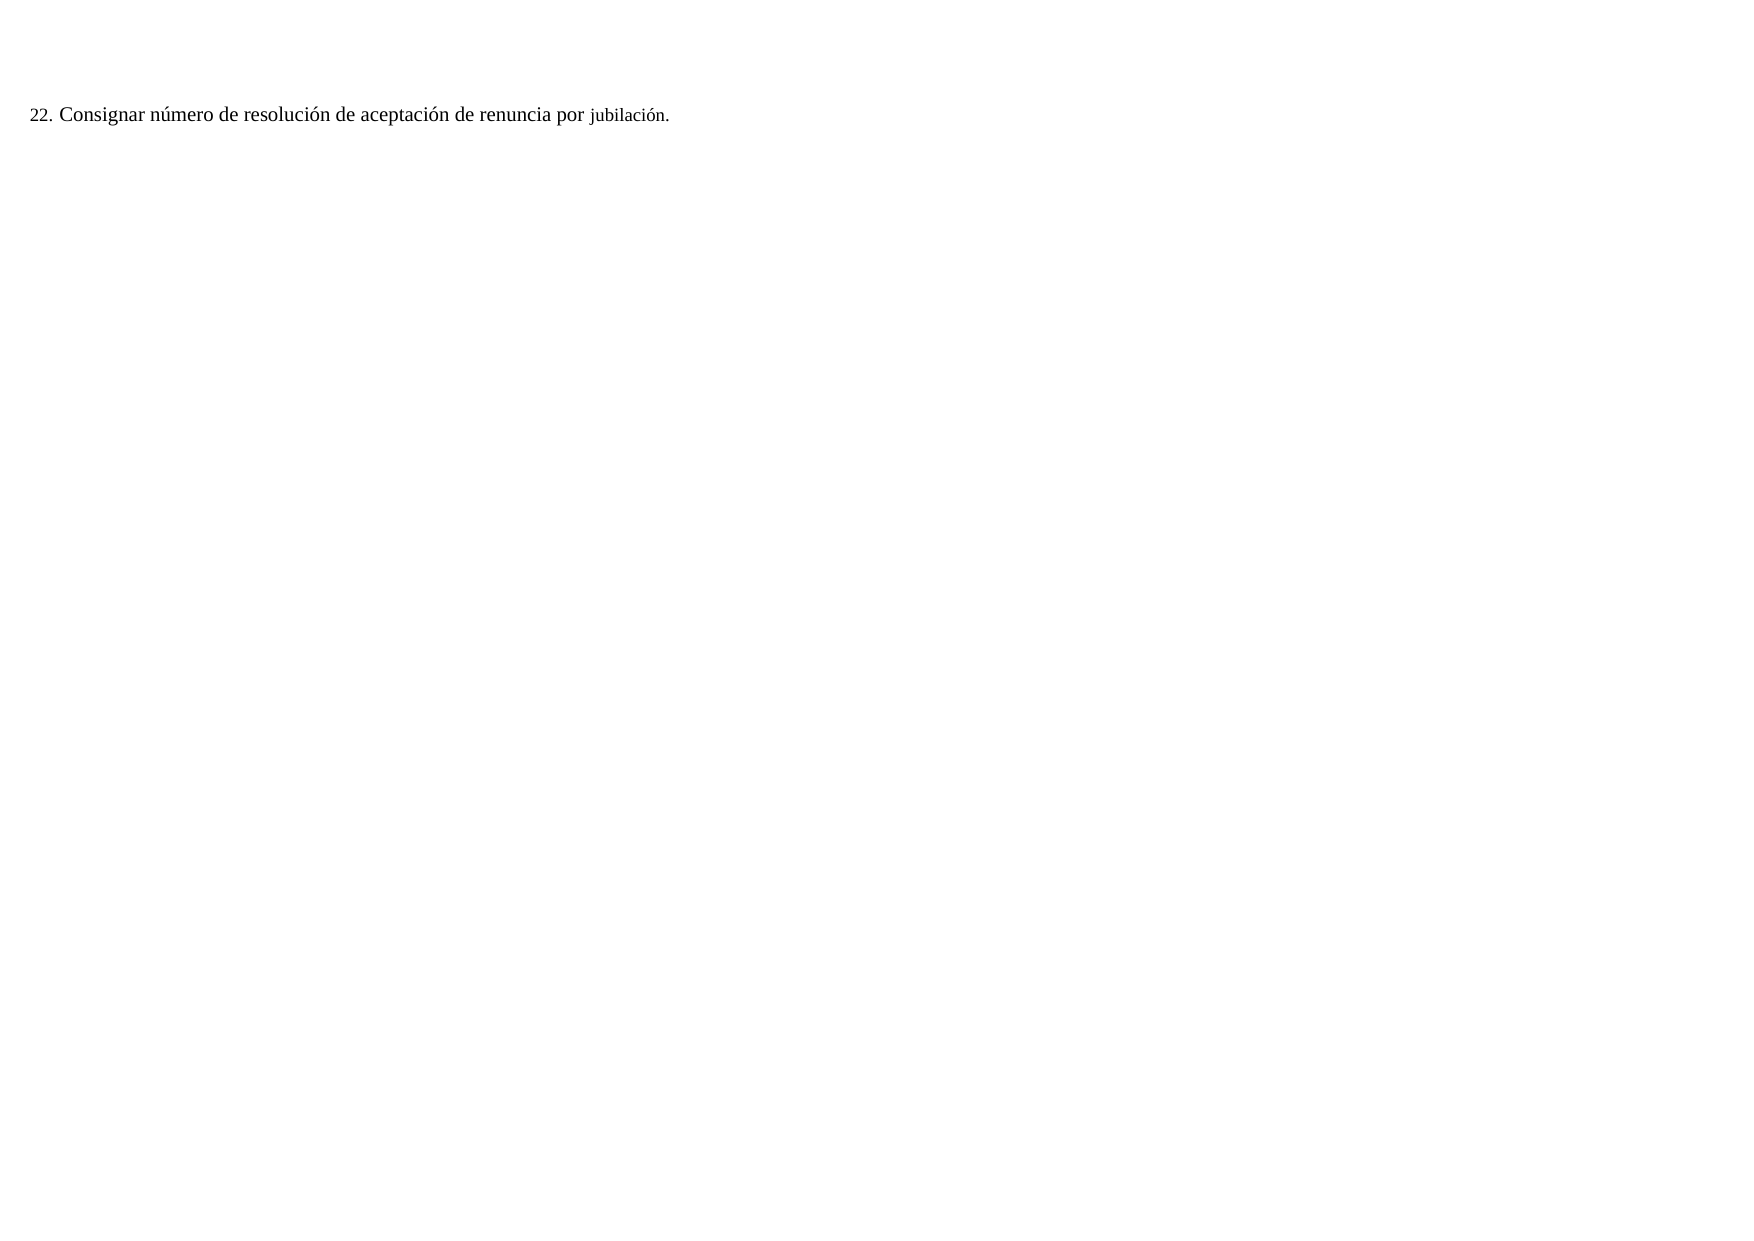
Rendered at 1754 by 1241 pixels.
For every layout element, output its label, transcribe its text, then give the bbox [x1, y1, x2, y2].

list Consignar número de resolución de aceptación de renuncia por jubilación. [29, 102, 1668, 126]
